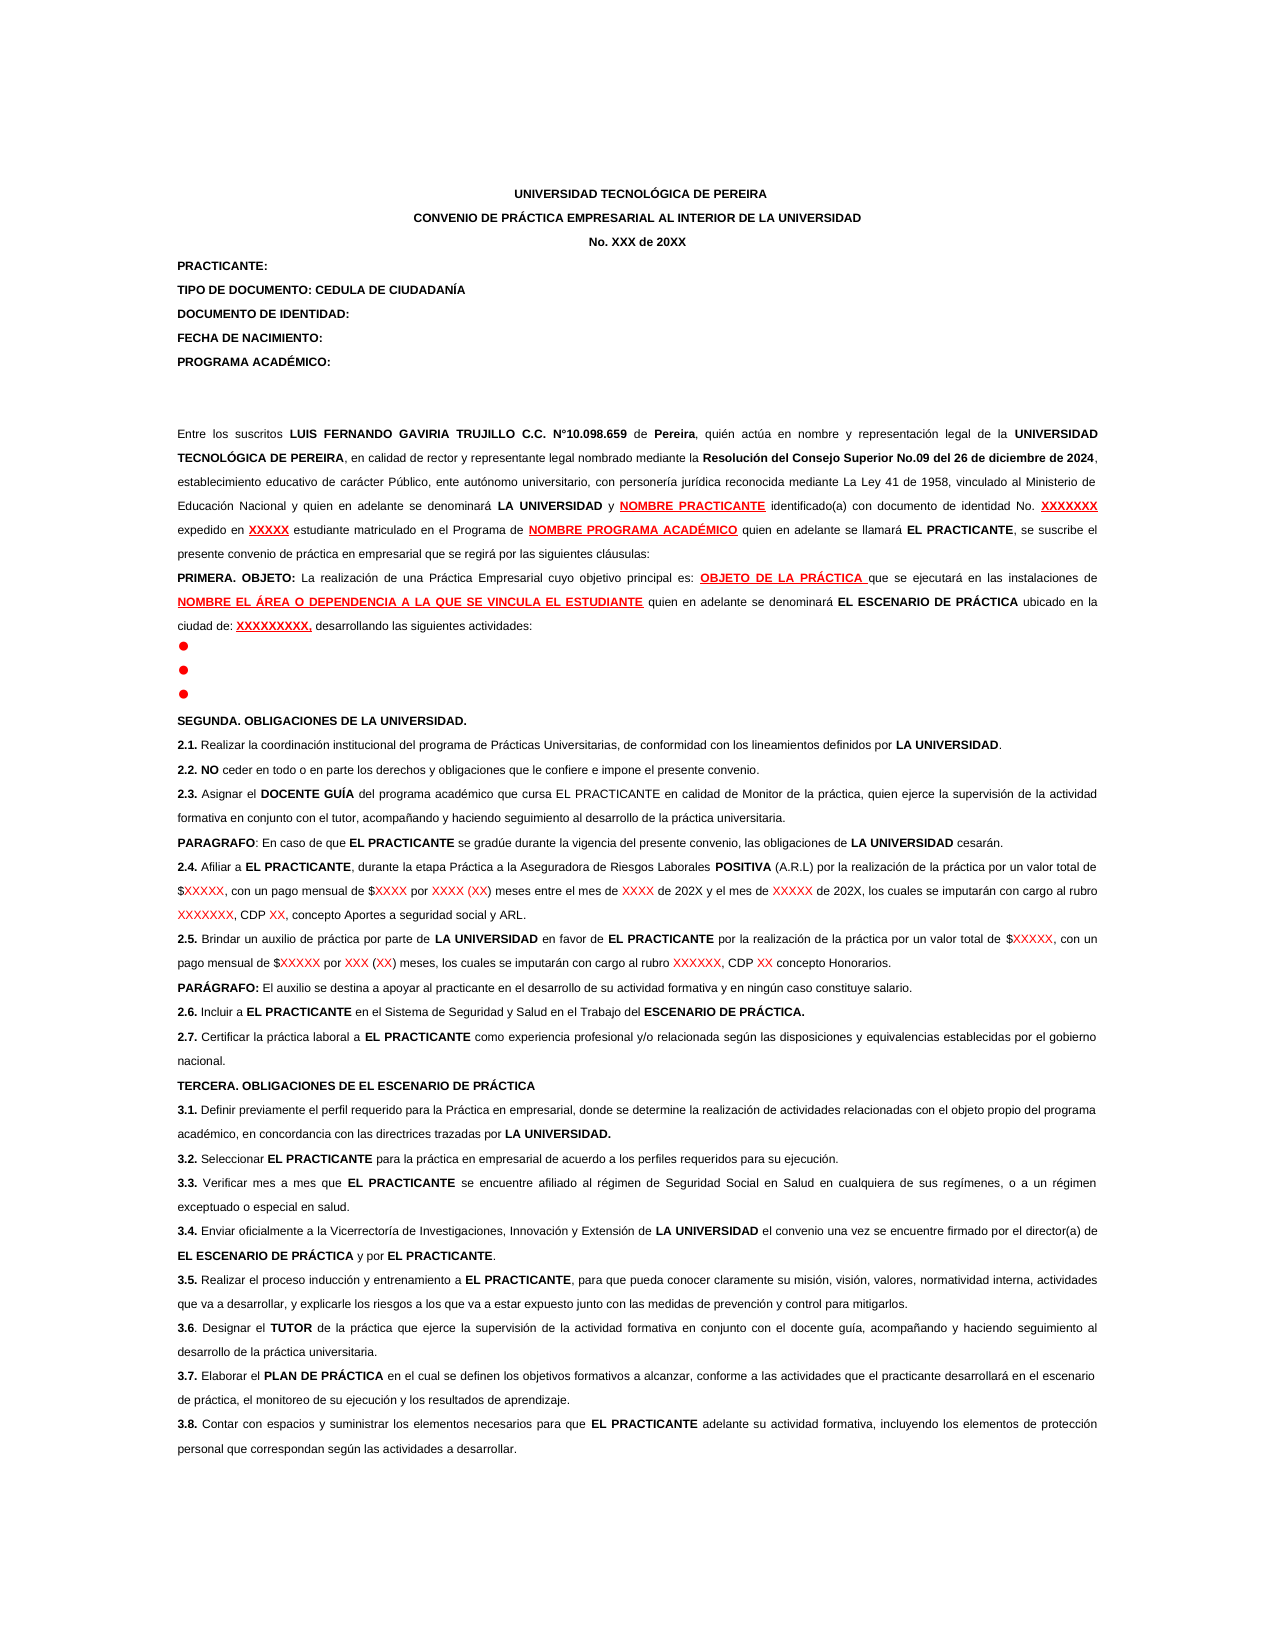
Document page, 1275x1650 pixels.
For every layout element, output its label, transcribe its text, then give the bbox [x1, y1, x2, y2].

text 2.3. Asignar el DOCENTE GUÍA del programa académico que cursa EL PRACTICANTE en calidad de Monitor de la práctica, quien ejerce la supervisión de la actividad formativa en conjunto con el tutor, acompañando y haciendo seguimiento al desarrollo de la práctica universitaria. [177, 777, 1098, 825]
text CONVENIO DE PRÁCTICA EMPRESARIAL AL INTERIOR DE LA UNIVERSIDAD [177, 201, 1098, 225]
text 2.6. Incluir a EL PRACTICANTE en el Sistema de Seguridad y Salud en el Trabajo del ESCENARIO DE PRÁCTICA. [177, 995, 1098, 1019]
text 3.4. Enviar oficialmente a la Vicerrectoría de Investigaciones, Innovación y Extensión de LA UNIVERSIDAD el convenio una vez se encuentre firmado por el director(a) de EL ESCENARIO DE PRÁCTICA y por EL PRACTICANTE. [177, 1214, 1098, 1262]
text 2.5. Brindar un auxilio de práctica por parte de LA UNIVERSIDAD en favor de EL PRACTICANTE por la realización de la práctica por un valor total de $XXXXX, con un pago mensual de $XXXXX por XXX (XX) meses, los cuales se imputarán con cargo al rubro XXXXXX, CDP XX concepto Honorarios. [177, 922, 1098, 970]
text TERCERA. OBLIGACIONES DE EL ESCENARIO DE PRÁCTICA [177, 1069, 1098, 1093]
text 2.4. Afiliar a EL PRACTICANTE, durante la etapa Práctica a la Aseguradora de Riesgos Laborales POSITIVA (A.R.L) por la realización de la práctica por un valor total de $XXXXX, con un pago mensual de $XXXX por XXXX (XX) meses entre el mes de XXXX de 202X y el mes de XXXXX de 202X, los cuales se imputarán con cargo al rubro XXXXXXX, CDP XX, concepto Aportes a seguridad social y ARL. [177, 850, 1098, 922]
text Entre los suscritos LUIS FERNANDO GAVIRIA TRUJILLO C.C. N°10.098.659 de Pereira, quién actúa en nombre y representación legal de la UNIVERSIDAD TECNOLÓGICA DE PEREIRA, en calidad de rector y representante legal nombrado mediante la Resolución del Consejo Superior No.09 del 26 de diciembre de 2024, establecimiento educativo de carácter Público, ente autónomo universitario, con personería jurídica reconocida mediante La Ley 41 de 1958, vinculado al Ministerio de Educación Nacional y quien en adelante se denominará LA UNIVERSIDAD y NOMBRE PRACTICANTE identificado(a) con documento de identidad No. XXXXXXX expedido en XXXXX estudiante matriculado en el Programa de NOMBRE PROGRAMA ACADÉMICO quien en adelante se llamará EL PRACTICANTE, se suscribe el presente convenio de práctica en empresarial que se regirá por las siguientes cláusulas: [177, 417, 1098, 561]
text DOCUMENTO DE IDENTIDAD: [177, 297, 1098, 321]
text 3.7. Elaborar el PLAN DE PRÁCTICA en el cual se definen los objetivos formativos a alcanzar, conforme a las actividades que el practicante desarrollará en el escenario de práctica, el monitoreo de su ejecución y los resultados de aprendizaje. [177, 1359, 1098, 1407]
text 3.5. Realizar el proceso inducción y entrenamiento a EL PRACTICANTE, para que pueda conocer claramente su misión, visión, valores, normatividad interna, actividades que va a desarrollar, y explicarle los riesgos a los que va a estar expuesto junto con las medidas de prevención y control para mitigarlos. [177, 1263, 1098, 1311]
text 3.8. Contar con espacios y suministrar los elementos necesarios para que EL PRACTICANTE adelante su actividad formativa, incluyendo los elementos de protección personal que correspondan según las actividades a desarrollar. [177, 1407, 1098, 1456]
text 3.6. Designar el TUTOR de la práctica que ejerce la supervisión de la actividad formativa en conjunto con el docente guía, acompañando y haciendo seguimiento al desarrollo de la práctica universitaria. [177, 1311, 1098, 1359]
text PRACTICANTE: [177, 249, 1098, 273]
text No. XXX de 20XX [177, 225, 1098, 249]
text PROGRAMA ACADÉMICO: [177, 345, 1098, 369]
text PARAGRAFO: En caso de que EL PRACTICANTE se gradúe durante la vigencia del presente convenio, las obligaciones de LA UNIVERSIDAD cesarán. [177, 826, 1098, 850]
text 3.3. Verificar mes a mes que EL PRACTICANTE se encuentre afiliado al régimen de Seguridad Social en Salud en cualquiera de sus regímenes, o a un régimen exceptuado o especial en salud. [177, 1166, 1098, 1214]
text 3.2. Seleccionar EL PRACTICANTE para la práctica en empresarial de acuerdo a los perfiles requeridos para su ejecución. [177, 1142, 1098, 1166]
text 3.1. Definir previamente el perfil requerido para la Práctica en empresarial, donde se determine la realización de actividades relacionadas con el objeto propio del programa académico, en concordancia con las directrices trazadas por LA UNIVERSIDAD. [177, 1093, 1098, 1141]
text FECHA DE NACIMIENTO: [177, 321, 1098, 345]
text 2.7. Certificar la práctica laboral a EL PRACTICANTE como experiencia profesional y/o relacionada según las disposiciones y equivalencias establecidas por el gobierno nacional. [177, 1019, 1098, 1068]
text SEGUNDA. OBLIGACIONES DE LA UNIVERSIDAD. [177, 704, 1098, 728]
text 2.1. Realizar la coordinación institucional del programa de Prácticas Universitarias, de conformidad con los lineamientos definidos por LA UNIVERSIDAD. [177, 728, 1098, 752]
text PRIMERA. OBJETO: La realización de una Práctica Empresarial cuyo objetivo principal es: OBJETO DE LA PRÁCTICA que se ejecutará en las instalaciones de NOMBRE EL ÁREA O DEPENDENCIA A LA QUE SE VINCULA EL ESTUDIANTE quien en adelante se denominará EL ESCENARIO DE PRÁCTICA ubicado en la ciudad de: XXXXXXXXX, desarrollando las siguientes actividades: [177, 561, 1098, 632]
text TIPO DE DOCUMENTO: CEDULA DE CIUDADANÍA [177, 273, 1098, 297]
text UNIVERSIDAD TECNOLÓGICA DE PEREIRA [177, 177, 1098, 201]
text PARÁGRAFO: El auxilio se destina a apoyar al practicante en el desarrollo de su actividad formativa y en ningún caso constituye salario. [177, 971, 1098, 995]
text 2.2. NO ceder en todo o en parte los derechos y obligaciones que le confiere e impone el presente convenio. [177, 753, 1098, 777]
